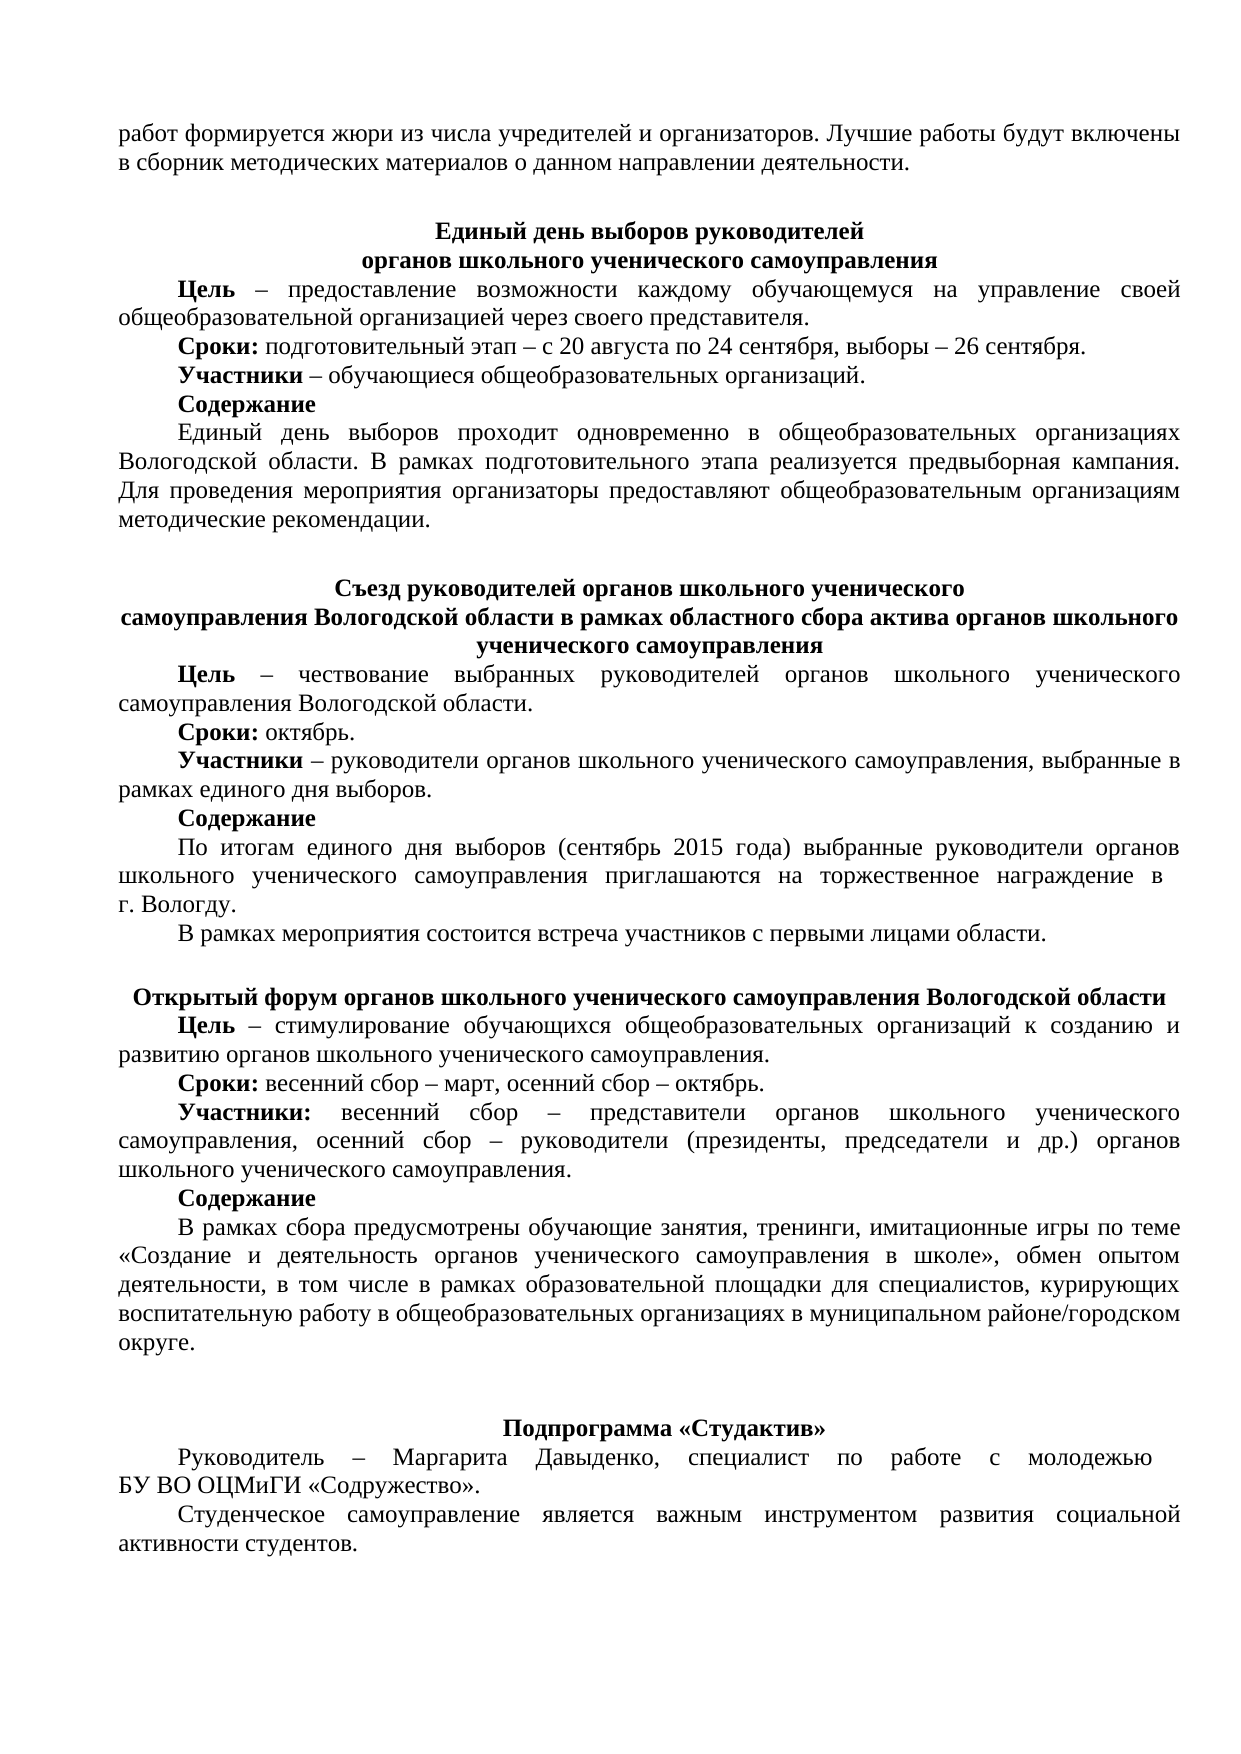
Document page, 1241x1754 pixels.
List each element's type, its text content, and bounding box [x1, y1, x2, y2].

text Цель – стимулирование обучающихся общеобразовательных организаций к созданию и развитию органов школьного ученического самоуправления. [118, 1010, 1181, 1068]
text Содержание [118, 803, 1181, 832]
text По итогам единого дня выборов (сентябрь 2015 года) выбранные руководители органов школьного ученического самоуправления приглашаются на торжественное награждение в г. Вологду. [118, 832, 1181, 918]
text Сроки: подготовительный этап – с 20 августа по 24 сентября, выборы – 26 сентября. [118, 331, 1181, 360]
text Открытый форум органов школьного ученического самоуправления Вологодской области [118, 982, 1181, 1010]
text Участники: весенний сбор – представители органов школьного ученического самоуправления, осенний сбор – руководители (президенты, председатели и др.) органов школьного ученического самоуправления. [118, 1097, 1181, 1183]
text Съезд руководителей органов школьного ученического [118, 573, 1181, 602]
text Цель – чествование выбранных руководителей органов школьного ученического самоуправления Вологодской области. [118, 659, 1181, 717]
text Подпрограмма «Студактив» [118, 1413, 1181, 1442]
text В рамках сбора предусмотрены обучающие занятия, тренинги, имитационные игры по теме «Создание и деятельность органов ученического самоуправления в школе», обмен опытом деятельности, в том числе в рамках образовательной площадки для специалистов, курирующих воспитательную работу в общеобразовательных организациях в муниципальном районе/городском округе. [118, 1212, 1181, 1355]
text В рамках мероприятия состоится встреча участников с первыми лицами области. [118, 918, 1181, 947]
text Содержание [118, 1183, 1181, 1212]
text Студенческое самоуправление является важным инструментом развития социальной активности студентов. [118, 1499, 1181, 1557]
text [118, 118, 1181, 176]
text Участники – руководители органов школьного ученического самоуправления, выбранные в рамках единого дня выборов. [118, 746, 1181, 803]
text Руководитель – Маргарита Давыденко, специалист по работе с молодежью БУ ВО ОЦМиГИ «Содружество». [118, 1442, 1181, 1499]
text органов школьного ученического самоуправления [118, 245, 1181, 274]
text Сроки: октябрь. [118, 717, 1181, 746]
text Цель – предоставление возможности каждому обучающемуся на управление своей общеобразовательной организацией через своего представителя. [118, 274, 1181, 331]
text Единый день выборов проходит одновременно в общеобразовательных организациях Вологодской области. В рамках подготовительного этапа реализуется предвыборная кампания. Для проведения мероприятия организаторы предоставляют общеобразовательным организациям методические рекомендации. [118, 417, 1181, 532]
text Содержание [118, 389, 1181, 417]
text Сроки: весенний сбор – март, осенний сбор – октябрь. [118, 1068, 1181, 1097]
text Участники – обучающиеся общеобразовательных организаций. [118, 360, 1181, 389]
text Единый день выборов руководителей [118, 216, 1181, 245]
text самоуправления Вологодской области в рамках областного сбора актива органов школьного ученического самоуправления [118, 602, 1181, 659]
